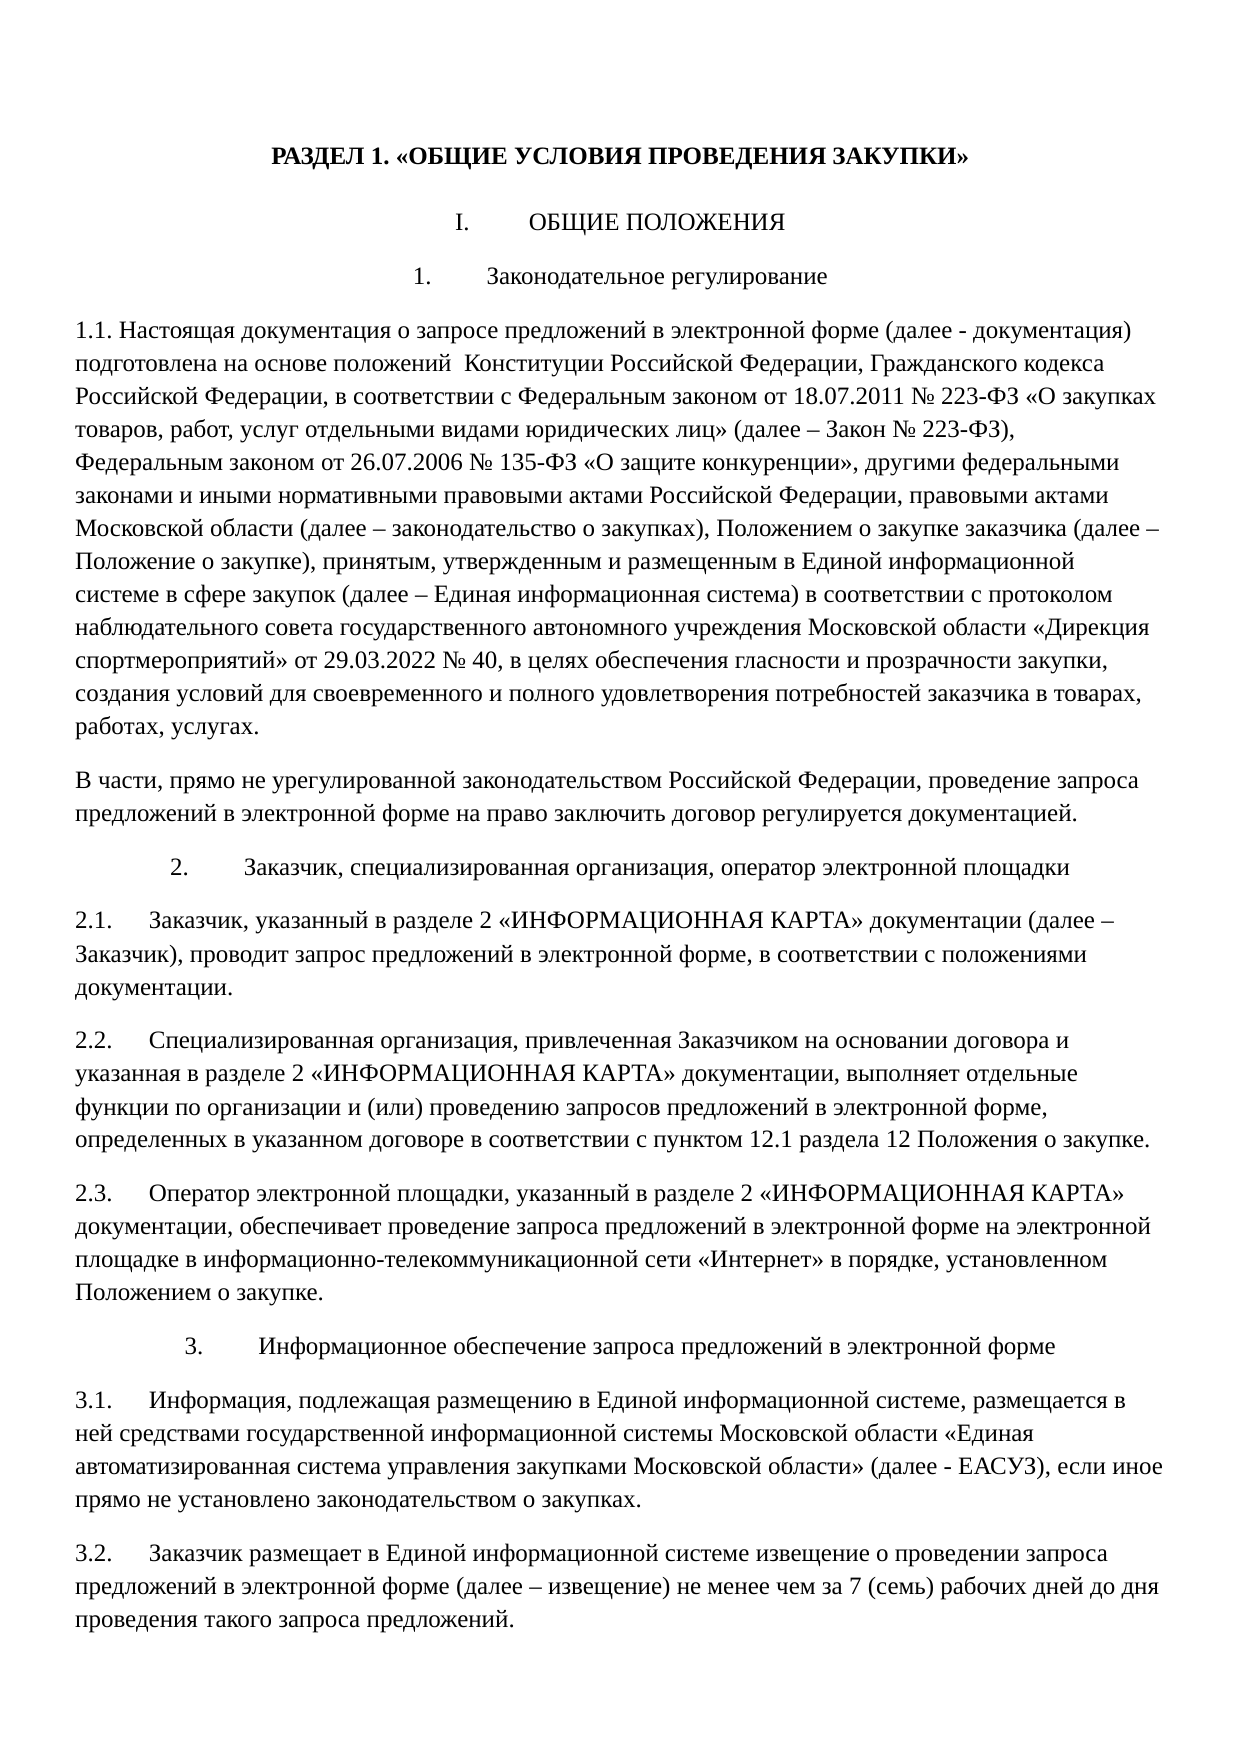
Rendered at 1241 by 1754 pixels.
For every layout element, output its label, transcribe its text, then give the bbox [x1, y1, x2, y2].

text 2.3. Оператор электронной площадки, указанный в разделе 2 «ИНФОРМАЦИОННАЯ КАРТА» документации, обеспечивает проведение запроса предложений в электронной форме на электронной площадке в информационно-телекоммуникационной сети «Интернет» в порядке, установленном Положением о закупке. [75, 1178, 1165, 1306]
text 2.1. Заказчик, указанный в разделе 2 «ИНФОРМАЦИОННАЯ КАРТА» документации (далее – Заказчик), проводит запрос предложений в электронной форме, в соответствии с положениями документации. [75, 906, 1165, 1000]
text 3. Информационное обеспечение запроса предложений в электронной форме [75, 1331, 1165, 1360]
text 3.2. Заказчик размещает в Единой информационной системе извещение о проведении запроса предложений в электронной форме (далее – извещение) не менее чем за 7 (семь) рабочих дней до дня проведения такого запроса предложений. [75, 1538, 1165, 1633]
text 1.1. Настоящая документация о запросе предложений в электронной форме (далее - документация) подготовлена на основе положений Конституции Российской Федерации, Гражданского кодекса Российской Федерации, в соответствии с Федеральным законом от 18.07.2011 № 223-ФЗ «О закупках товаров, работ, услуг отдельными видами юридических лиц» (далее – Закон № 223-ФЗ), Федеральным законом от 26.07.2006 № 135-ФЗ «О защите конкуренции», другими федеральными законами и иными нормативными правовыми актами Российской Федерации, правовыми актами Московской области (далее – законодательство о закупках), Положением о закупке заказчика (далее – Положение о закупке), принятым, утвержденным и размещенным в Единой информационной системе в сфере закупок (далее – Единая информационная система) в соответствии с протоколом наблюдательного совета государственного автономного учреждения Московской области «Дирекция спортмероприятий» от 29.03.2022 № 40, в целях обеспечения гласности и прозрачности закупки, создания условий для своевременного и полного удовлетворения потребностей заказчика в товарах, работах, услугах. [75, 315, 1165, 740]
text 2. Заказчик, специализированная организация, оператор электронной площадки [75, 852, 1165, 881]
text 3.1. Информация, подлежащая размещению в Единой информационной системе, размещается в ней средствами государственной информационной системы Московской области «Единая автоматизированная система управления закупками Московской области» (далее - ЕАСУЗ), если иное прямо не установлено законодательством о закупках. [75, 1385, 1165, 1513]
text 1. Законодательное регулирование [75, 261, 1165, 290]
text В части, прямо не урегулированной законодательством Российской Федерации, проведение запроса предложений в электронной форме на право заключить договор регулируется документацией. [75, 765, 1165, 827]
text РАЗДЕЛ 1. «ОБЩИЕ УСЛОВИЯ ПРОВЕДЕНИЯ ЗАКУПКИ» [75, 141, 1165, 170]
text I. ОБЩИЕ ПОЛОЖЕНИЯ [75, 207, 1165, 236]
text 2.2. Специализированная организация, привлеченная Заказчиком на основании договора и указанная в разделе 2 «ИНФОРМАЦИОННАЯ КАРТА» документации, выполняет отдельные функции по организации и (или) проведению запросов предложений в электронной форме, определенных в указанном договоре в соответствии с пунктом 12.1 раздела 12 Положения о закупке. [75, 1026, 1165, 1153]
